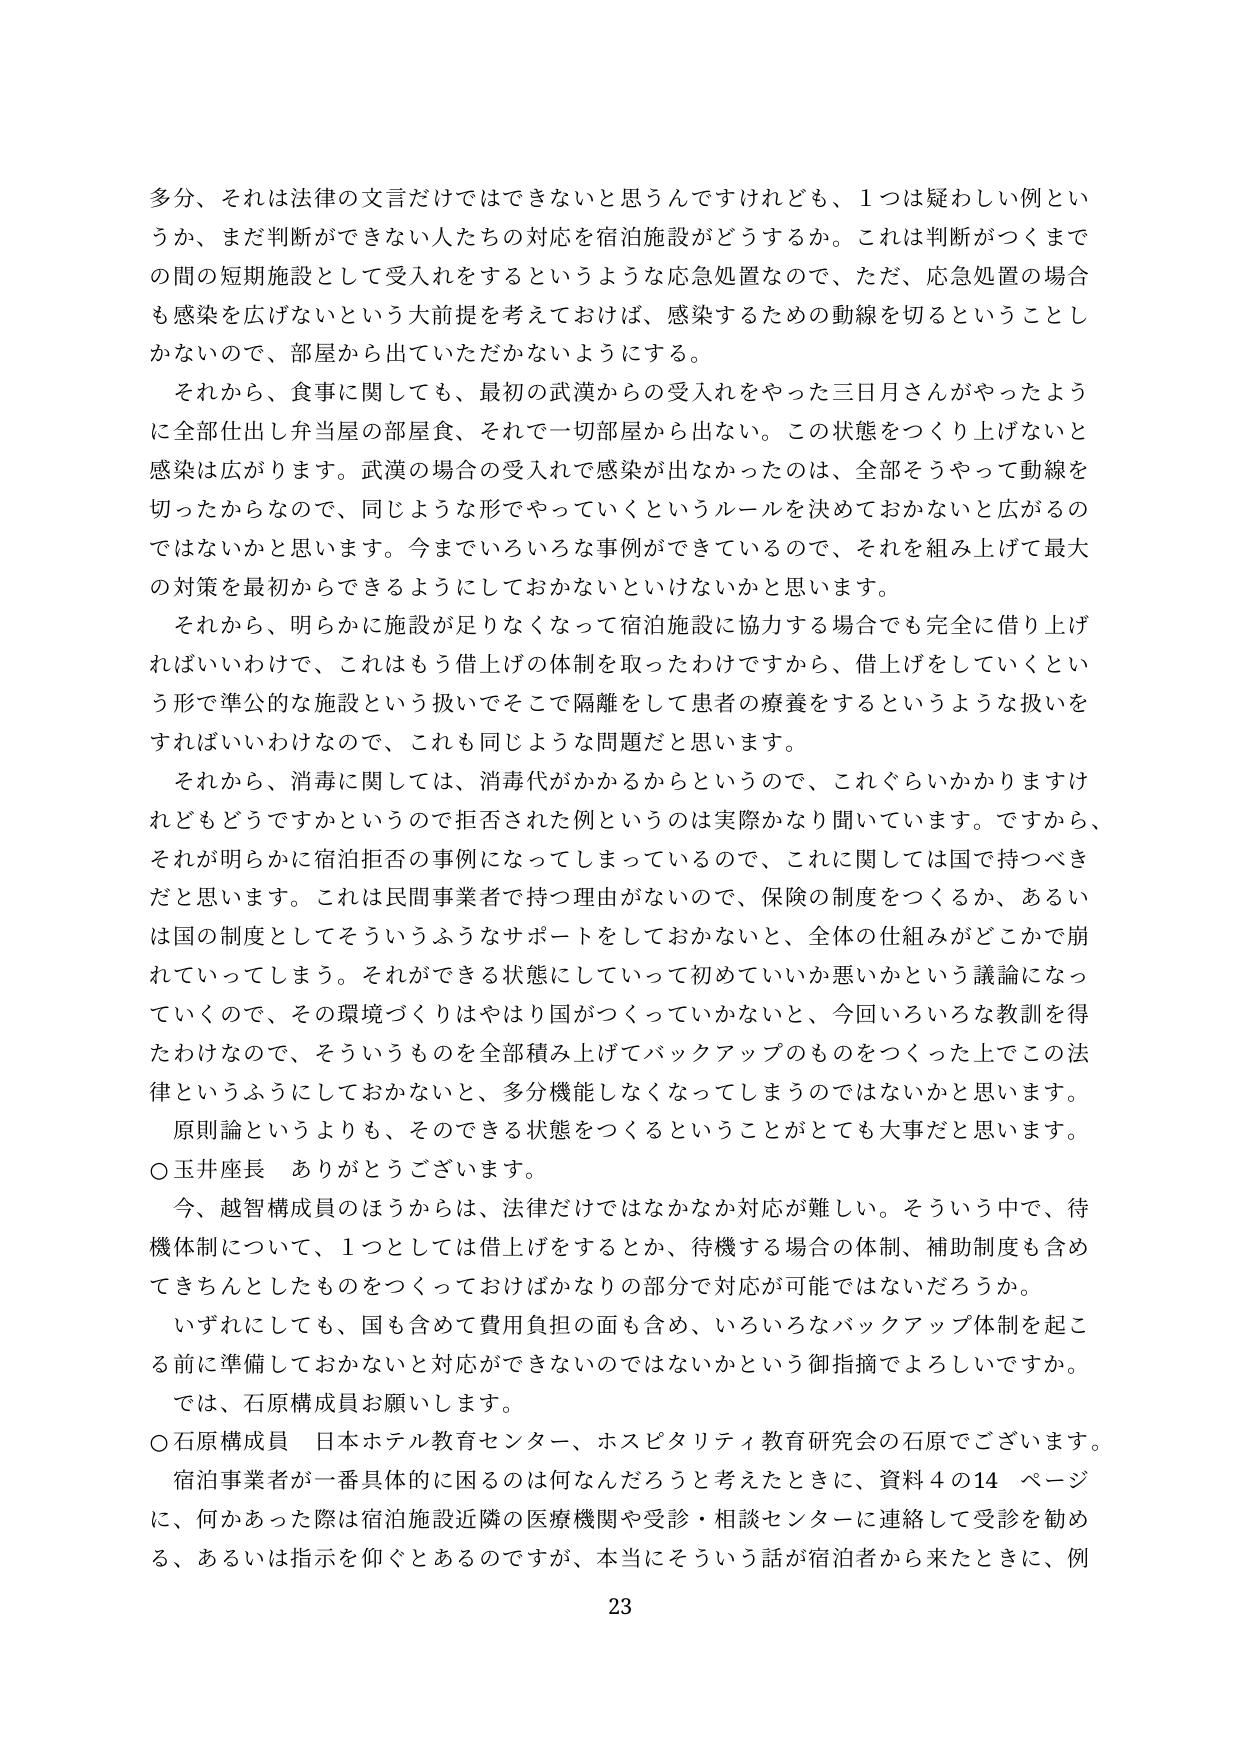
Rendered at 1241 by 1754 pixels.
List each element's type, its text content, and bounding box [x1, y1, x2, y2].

text それから、明らかに施設が足りなくなって宿泊施設に協力する場合でも完全に借り上げればいいわけで、これはもう借上げの体制を取ったわけですから、借上げをしていくという形で準公的な施設という扱いでそこで隔離をして患者の療養をするというような扱いをすればいいわけなので、これも同じような問題だと思います。 [149, 605, 1091, 760]
text ○石原構成員 日本ホテル教育センター、ホスピタリティ教育研究会の石原でございます。 [149, 1421, 1091, 1460]
text では、石原構成員お願いします。 [149, 1382, 1091, 1421]
text それから、食事に関しても、最初の武漢からの受入れをやった三日月さんがやったように全部仕出し弁当屋の部屋食、それで一切部屋から出ない。この状態をつくり上げないと感染は広がります。武漢の場合の受入れで感染が出なかったのは、全部そうやって動線を切ったからなので、同じような形でやっていくというルールを決めておかないと広がるのではないかと思います。今までいろいろな事例ができているので、それを組み上げて最大の対策を最初からできるようにしておかないといけないかと思います。 [149, 372, 1091, 605]
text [149, 178, 1091, 372]
text 原則論というよりも、そのできる状態をつくるということがとても大事だと思います。 [149, 1110, 1091, 1149]
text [149, 1460, 1091, 1576]
text ○玉井座長 ありがとうございます。 [149, 1149, 1091, 1188]
text いずれにしても、国も含めて費用負担の面も含め、いろいろなバックアップ体制を起こる前に準備しておかないと対応ができないのではないかという御指摘でよろしいですか。 [149, 1304, 1091, 1382]
text 今、越智構成員のほうからは、法律だけではなかなか対応が難しい。そういう中で、待機体制について、１つとしては借上げをするとか、待機する場合の体制、補助制度も含めてきちんとしたものをつくっておけばかなりの部分で対応が可能ではないだろうか。 [149, 1188, 1091, 1304]
text それから、消毒に関しては、消毒代がかかるからというので、これぐらいかかりますけれどもどうですかというので拒否された例というのは実際かなり聞いています。ですから、それが明らかに宿泊拒否の事例になってしまっているので、これに関しては国で持つべきだと思います。これは民間事業者で持つ理由がないので、保険の制度をつくるか、あるいは国の制度としてそういうふうなサポートをしておかないと、全体の仕組みがどこかで崩れていってしまう。それができる状態にしていって初めていいか悪いかという議論になっていくので、その環境づくりはやはり国がつくっていかないと、今回いろいろな教訓を得たわけなので、そういうものを全部積み上げてバックアップのものをつくった上でこの法律というふうにしておかないと、多分機能しなくなってしまうのではないかと思います。 [149, 760, 1091, 1110]
